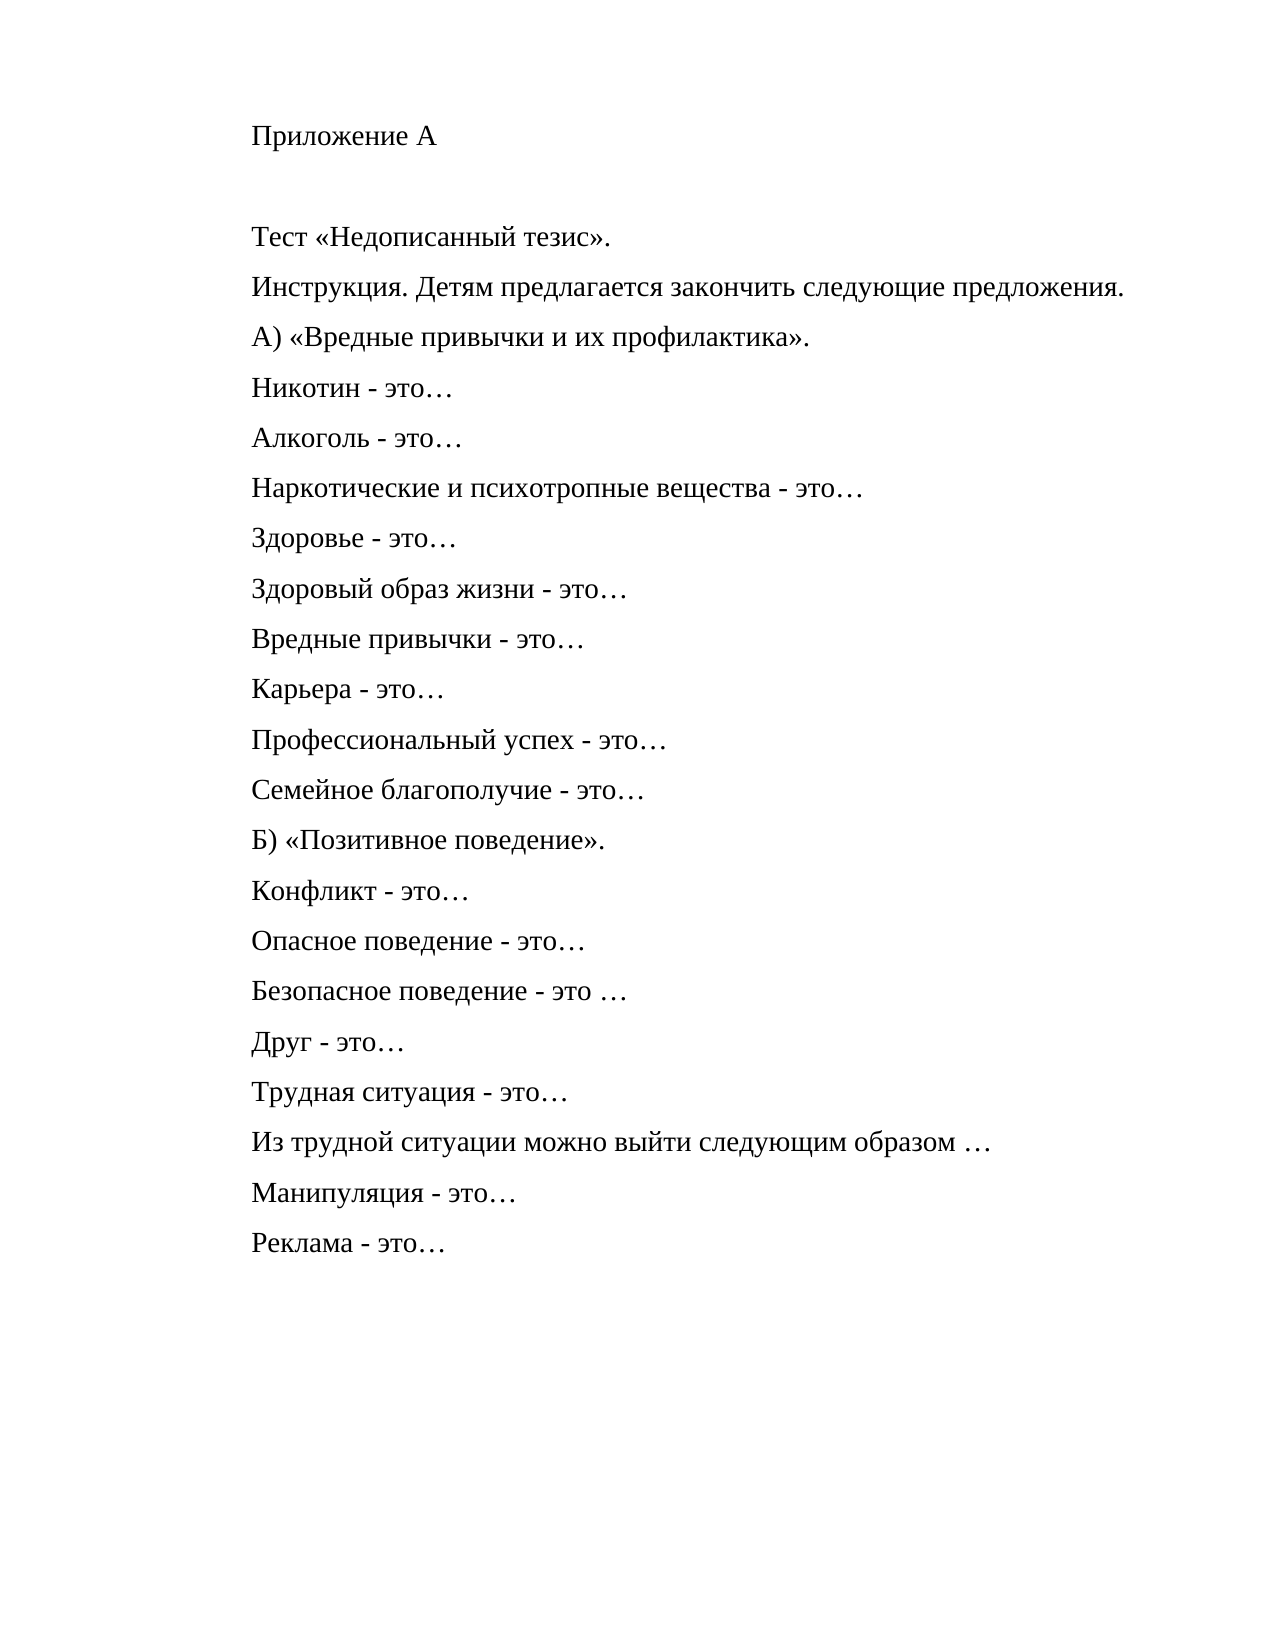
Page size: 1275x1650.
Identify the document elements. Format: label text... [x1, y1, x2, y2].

text Тест «Недописанный тезис». [177, 219, 1186, 252]
text Вредные привычки - это… [177, 621, 1186, 655]
text Инструкция. Детям предлагается закончить следующие предложения. [177, 269, 1186, 303]
text Никотин - это… [177, 370, 1186, 403]
text Друг - это… [177, 1024, 1186, 1057]
text Карьера - это… [177, 672, 1186, 705]
text Профессиональный успех - это… [177, 722, 1186, 755]
text Реклама - это… [177, 1225, 1186, 1258]
text Здоровый образ жизни - это… [177, 571, 1186, 604]
text Манипуляция - это… [177, 1175, 1186, 1208]
text Конфликт - это… [177, 873, 1186, 906]
text Трудная ситуация - это… [177, 1074, 1186, 1108]
text Из трудной ситуации можно выйти следующим образом … [177, 1124, 1186, 1158]
text Безопасное поведение - это … [177, 973, 1186, 1007]
text Семейное благополучие - это… [177, 772, 1186, 806]
text Здоровье - это… [177, 521, 1186, 554]
text Опасное поведение - это… [177, 923, 1186, 957]
text А) «Вредные привычки и их профилактика». [177, 319, 1186, 353]
text Б) «Позитивное поведение». [177, 822, 1186, 856]
text Алкоголь - это… [177, 420, 1186, 453]
text Наркотические и психотропные вещества - это… [177, 470, 1186, 504]
text Приложение А [177, 118, 1186, 152]
